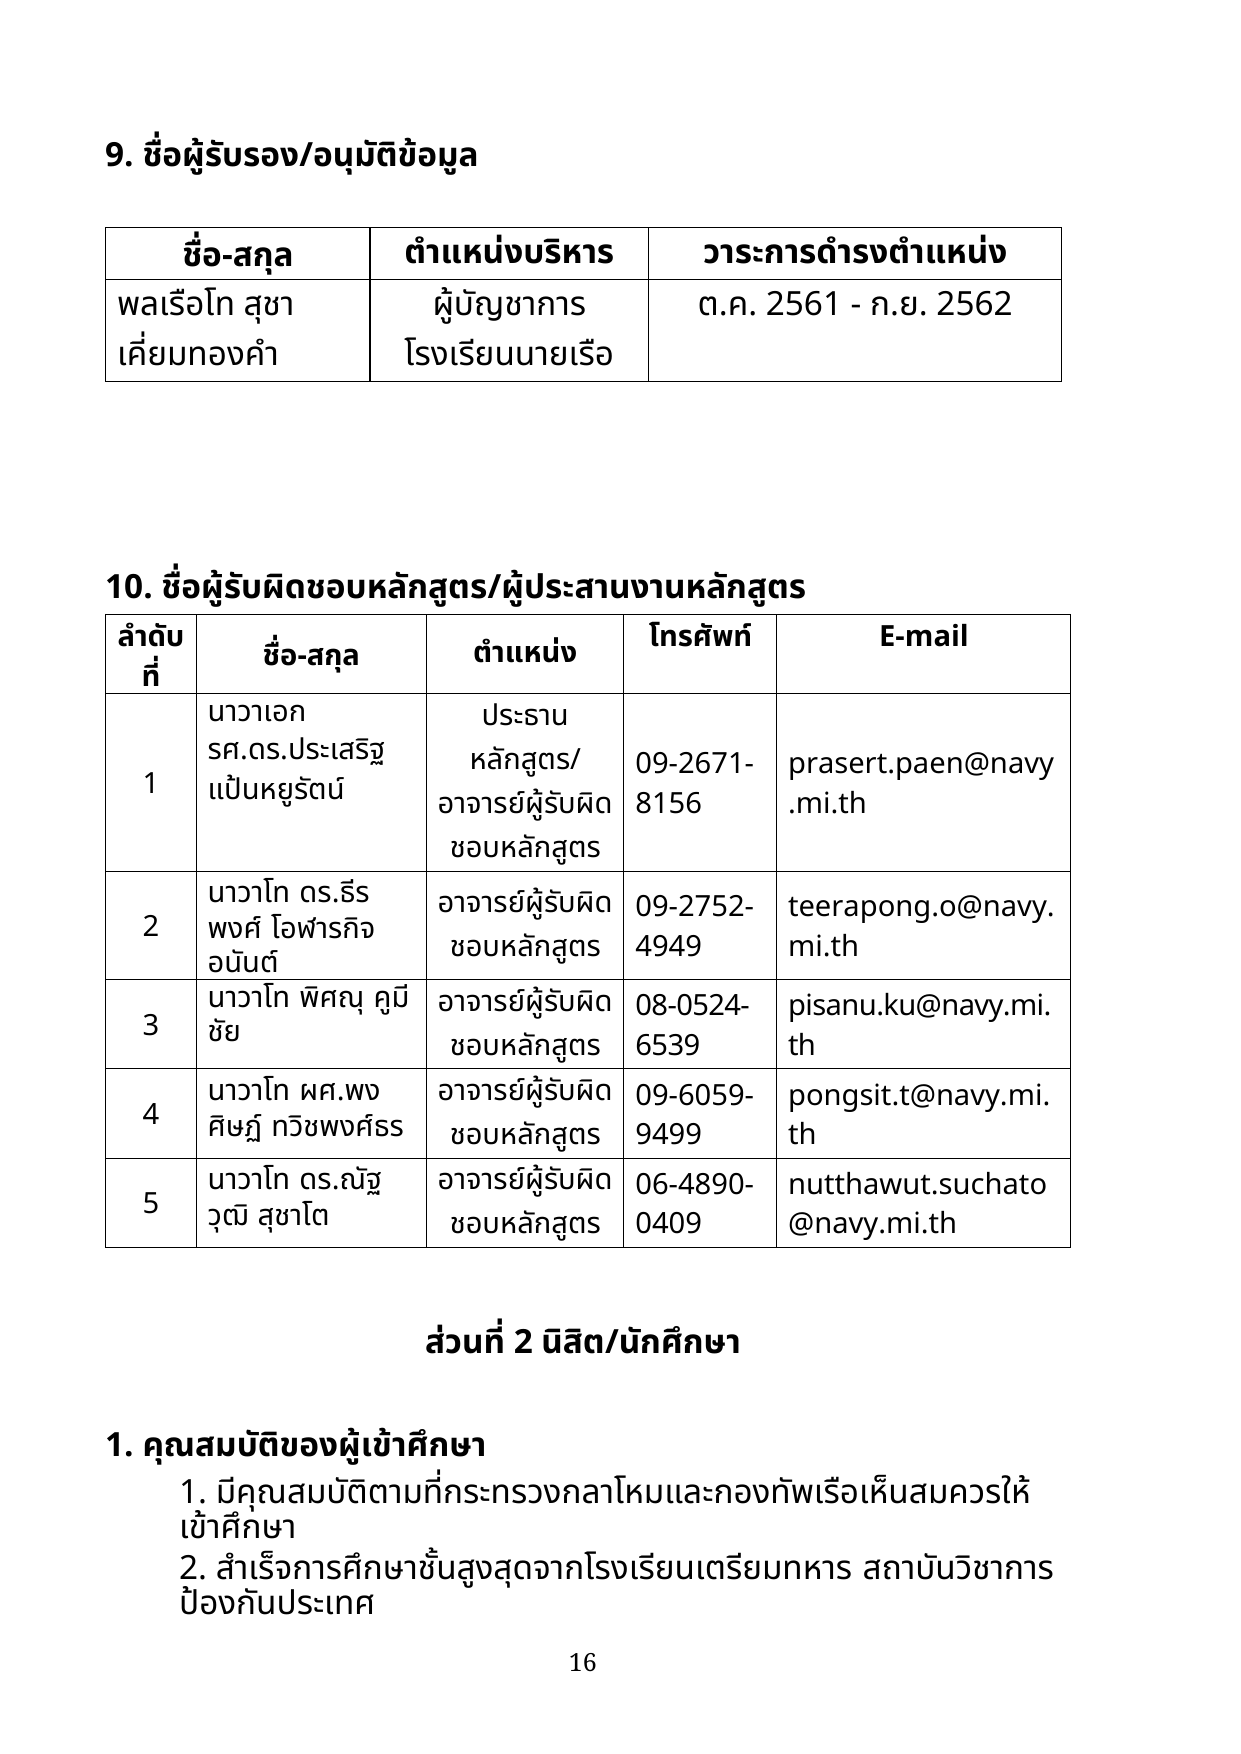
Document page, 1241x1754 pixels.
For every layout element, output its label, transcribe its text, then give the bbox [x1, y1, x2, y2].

table_header ชื่อ-สกุล [197, 615, 426, 693]
table_cell 5 [106, 1159, 196, 1247]
table_header โทรศัพท์ [624, 615, 776, 693]
table_cell teerapong.o@navy.mi.th [777, 872, 1070, 979]
table_cell 1 [106, 694, 196, 871]
table_cell prasert.paen@navy.mi.th [777, 694, 1070, 871]
table_cell นาวาเอก รศ.ดร.ประเสริฐ แป้นหยูรัตน์ [197, 694, 426, 871]
subtitle 10. ชื่อผู้รับผิดชอบหลักสูตร/ผู้ประสานงานหลักสูตร [105, 563, 1060, 614]
table_header วาระการดำรงตำแหน่ง [649, 228, 1061, 279]
text 2. สำเร็จการศึกษาชั้นสูงสุดจากโรงเรียนเตรียมทหาร สถาบันวิชาการป้องกันประเทศ [179, 1547, 1060, 1623]
table_cell 06-4890-0409 [624, 1159, 776, 1247]
text 1. มีคุณสมบัติตามที่กระทรวงกลาโหมและกองทัพเรือเห็นสมควรให้เข้าศึกษา [179, 1471, 1060, 1547]
table_cell ผู้บัญชาการโรงเรียนนายเรือ [371, 280, 648, 381]
table_cell pongsit.t@navy.mi.th [777, 1069, 1070, 1157]
table_cell อาจารย์ผู้รับผิดชอบหลักสูตร [427, 1159, 623, 1247]
table_cell นาวาโท ดร.ธีรพงศ์ โอฬารกิจอนันต์ [197, 872, 426, 979]
table_cell pisanu.ku@navy.mi.th [777, 980, 1070, 1068]
table_header E-mail [777, 615, 1070, 693]
table_cell 2 [106, 872, 196, 979]
table_cell 09-2671-8156 [624, 694, 776, 871]
table_cell ประธานหลักสูตร/ อาจารย์ผู้รับผิดชอบหลักสูตร [427, 694, 623, 871]
table_cell พลเรือโท สุชา เคี่ยมทองคำ [106, 280, 369, 381]
table_cell อาจารย์ผู้รับผิดชอบหลักสูตร [427, 1069, 623, 1157]
table_cell อาจารย์ผู้รับผิดชอบหลักสูตร [427, 980, 623, 1068]
subtitle 9. ชื่อผู้รับรอง/อนุมัติข้อมูล [105, 131, 1060, 182]
table_cell 3 [106, 980, 196, 1068]
table_cell นาวาโท ดร.ณัฐวุฒิ สุชาโต [197, 1159, 426, 1247]
table_header ตำแหน่ง [427, 615, 623, 693]
subtitle 1. คุณสมบัติของผู้เข้าศึกษา [105, 1420, 1060, 1471]
table_cell 4 [106, 1069, 196, 1157]
table_cell นาวาโท ผศ.พงศิษฏ์ ทวิชพงศ์ธร [197, 1069, 426, 1157]
table_cell 09-6059-9499 [624, 1069, 776, 1157]
table_cell ต.ค. 2561 - ก.ย. 2562 [649, 280, 1061, 381]
table_cell 09-2752-4949 [624, 872, 776, 979]
subtitle ส่วนที่ 2 นิสิต/นักศึกษา [105, 1318, 1060, 1369]
table_header ชื่อ-สกุล [106, 228, 369, 279]
table_cell nutthawut.suchato@navy.mi.th [777, 1159, 1070, 1247]
table_cell 08-0524-6539 [624, 980, 776, 1068]
table_cell อาจารย์ผู้รับผิดชอบหลักสูตร [427, 872, 623, 979]
table_cell นาวาโท พิศณุ คูมีชัย [197, 980, 426, 1068]
table_header ลำดับที่ [106, 615, 196, 693]
table_header ตำแหน่งบริหาร [371, 228, 648, 279]
